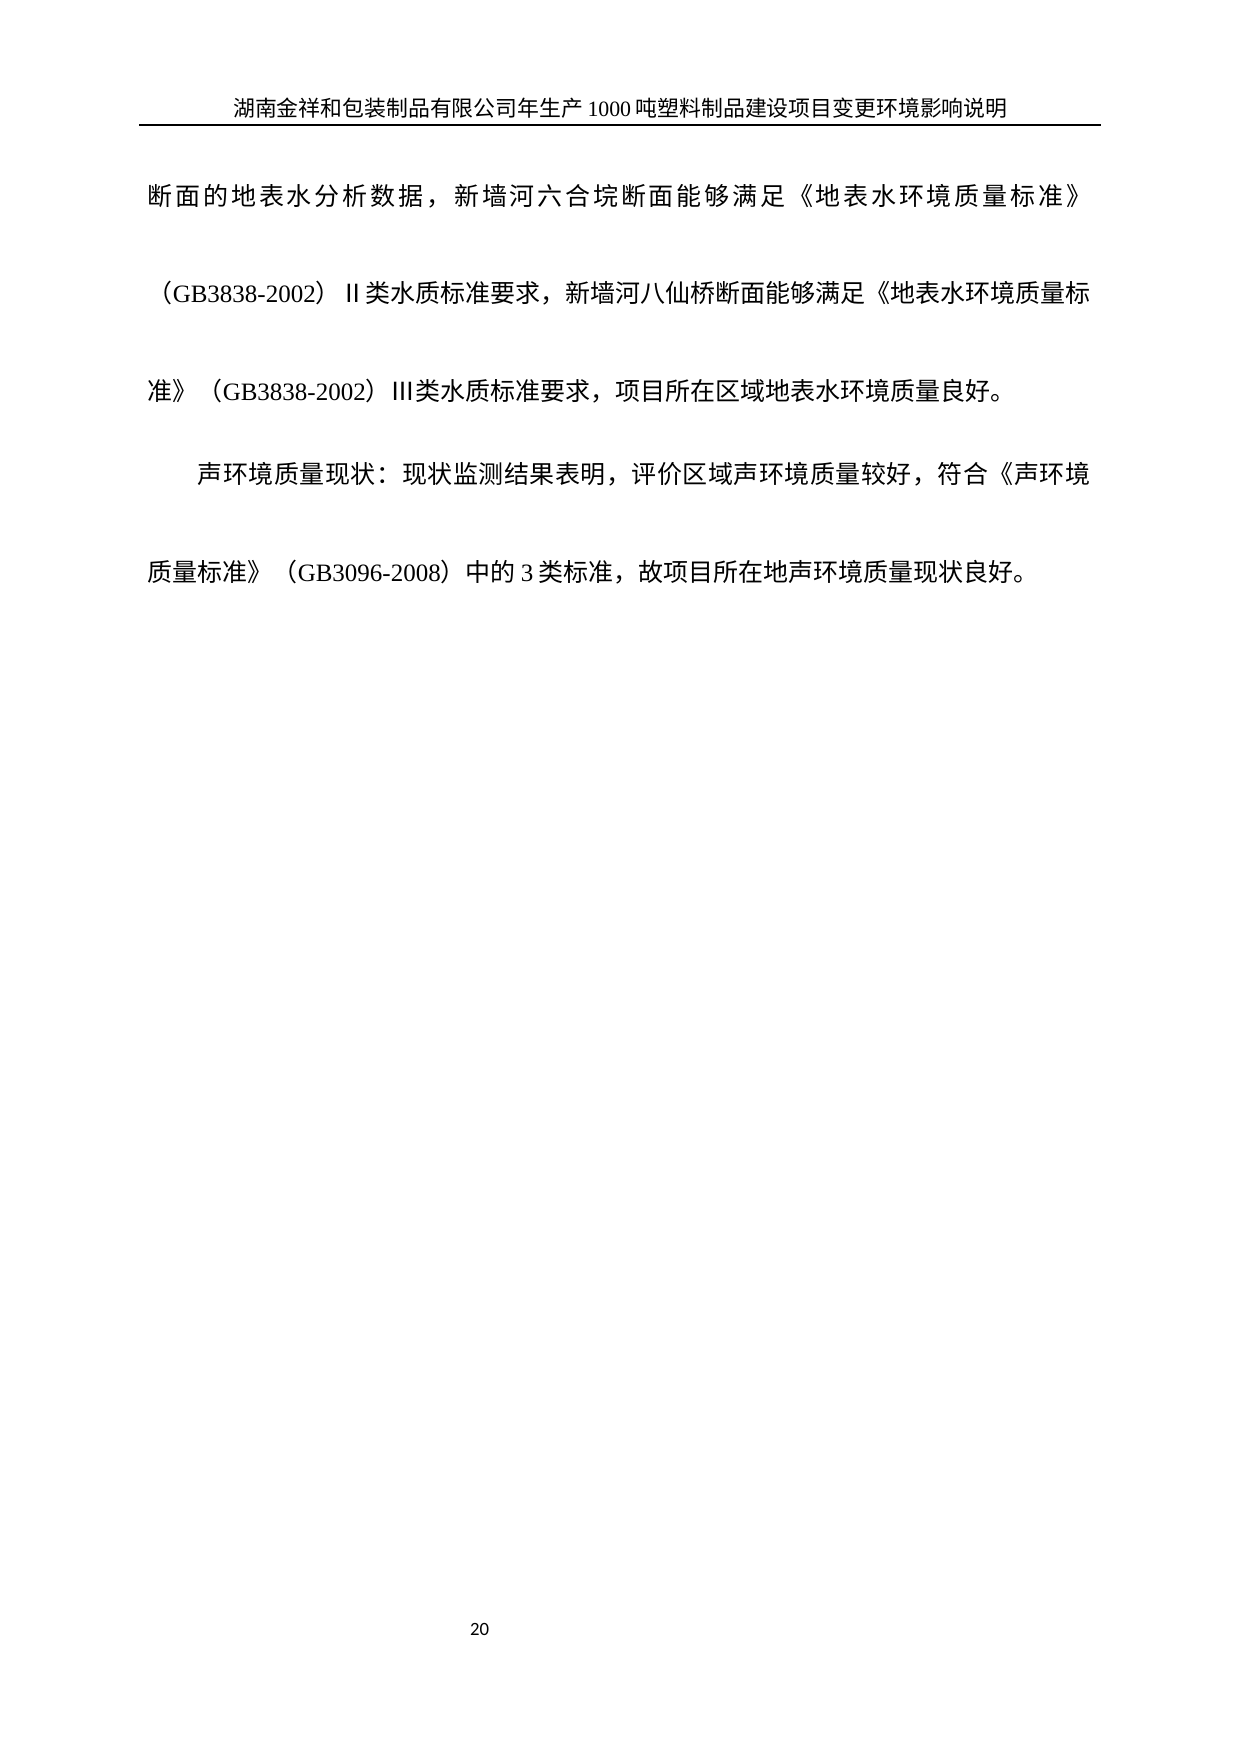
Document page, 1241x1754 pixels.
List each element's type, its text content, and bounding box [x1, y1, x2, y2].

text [148, 162, 1093, 422]
text 声环境质量现状：现状监测结果表明，评价区域声环境质量较好，符合《声环境质量标准》（GB3096-2008）中的3类标准，故项目所在地声环境质量现状良好。 [148, 440, 1093, 603]
